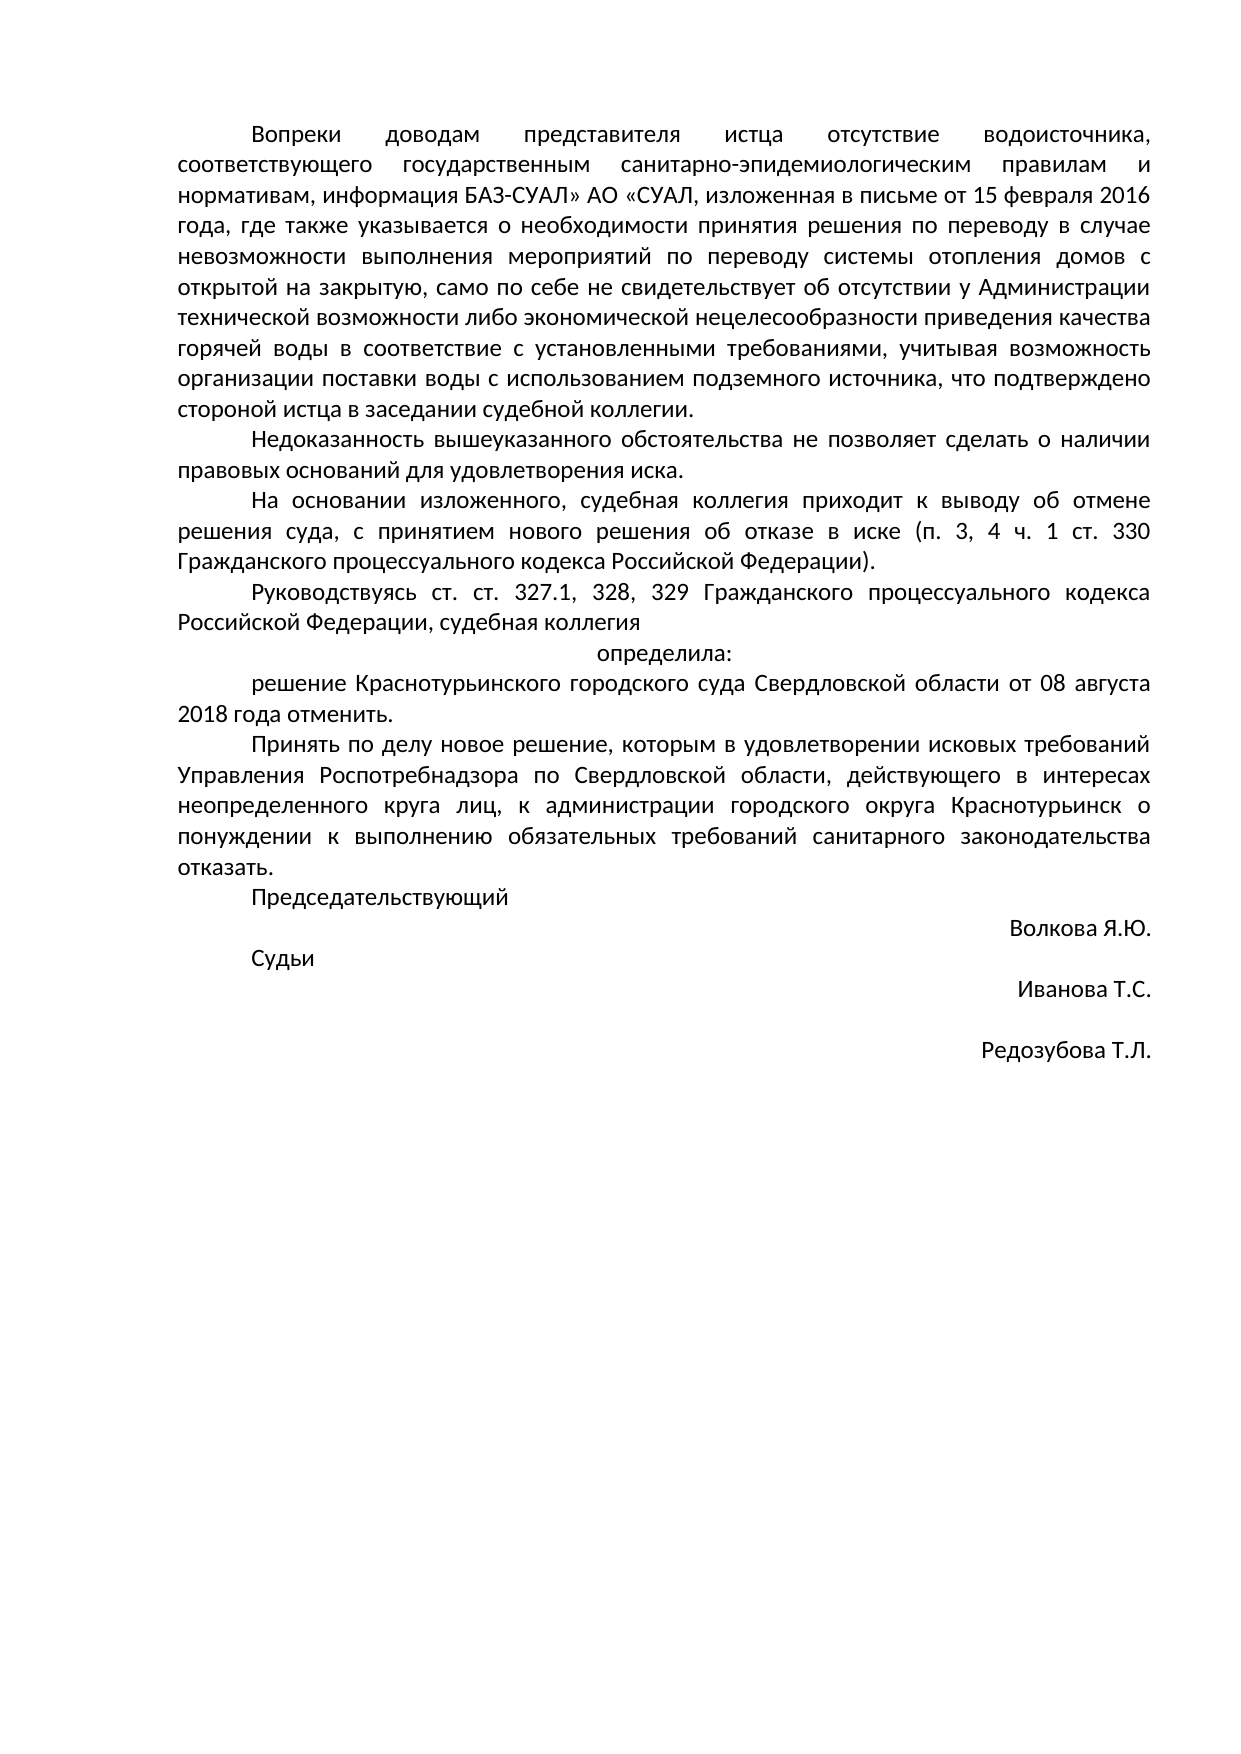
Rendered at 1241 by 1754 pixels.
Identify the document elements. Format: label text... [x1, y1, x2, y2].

text определила: [177, 637, 1152, 667]
text Вопреки доводам представителя истца отсутствие водоисточника, соответствующего государственным санитарно-эпидемиологическим правилам и нормативам, информация БАЗ-СУАЛ» АО «СУАЛ, изложенная в письме от 15 февраля 2016 года, где также указывается о необходимости принятия решения по переводу в случае невозможности выполнения мероприятий по переводу системы отопления домов с открытой на закрытую, само по себе не свидетельствует об отсутствии у Администрации технической возможности либо экономической нецелесообразности приведения качества горячей воды в соответствие с установленными требованиями, учитывая возможность организации поставки воды с использованием подземного источника, что подтверждено стороной истца в заседании судебной коллегии. [177, 118, 1152, 423]
text Недоказанность вышеуказанного обстоятельства не позволяет сделать о наличии правовых оснований для удовлетворения иска. [177, 423, 1152, 484]
text решение Краснотурьинского городского суда Свердловской области от 08 августа 2018 года отменить. [177, 667, 1152, 728]
text Волкова Я.Ю. [177, 912, 1152, 942]
text Редозубова Т.Л. [177, 1034, 1152, 1064]
text Председательствующий [177, 881, 1152, 912]
text Иванова Т.С. [177, 973, 1152, 1003]
text Принять по делу новое решение, которым в удовлетворении исковых требований Управления Роспотребнадзора по Свердловской области, действующего в интересах неопределенного круга лиц, к администрации городского округа Краснотурьинск о понуждении к выполнению обязательных требований санитарного законодательства отказать. [177, 728, 1152, 881]
text Руководствуясь ст. ст. 327.1, 328, 329 Гражданского процессуального кодекса Российской Федерации, судебная коллегия [177, 576, 1152, 637]
text На основании изложенного, судебная коллегия приходит к выводу об отмене решения суда, с принятием нового решения об отказе в иске (п. 3, 4 ч. 1 ст. 330 Гражданского процессуального кодекса Российской Федерации). [177, 484, 1152, 576]
text Судьи [177, 942, 1152, 973]
